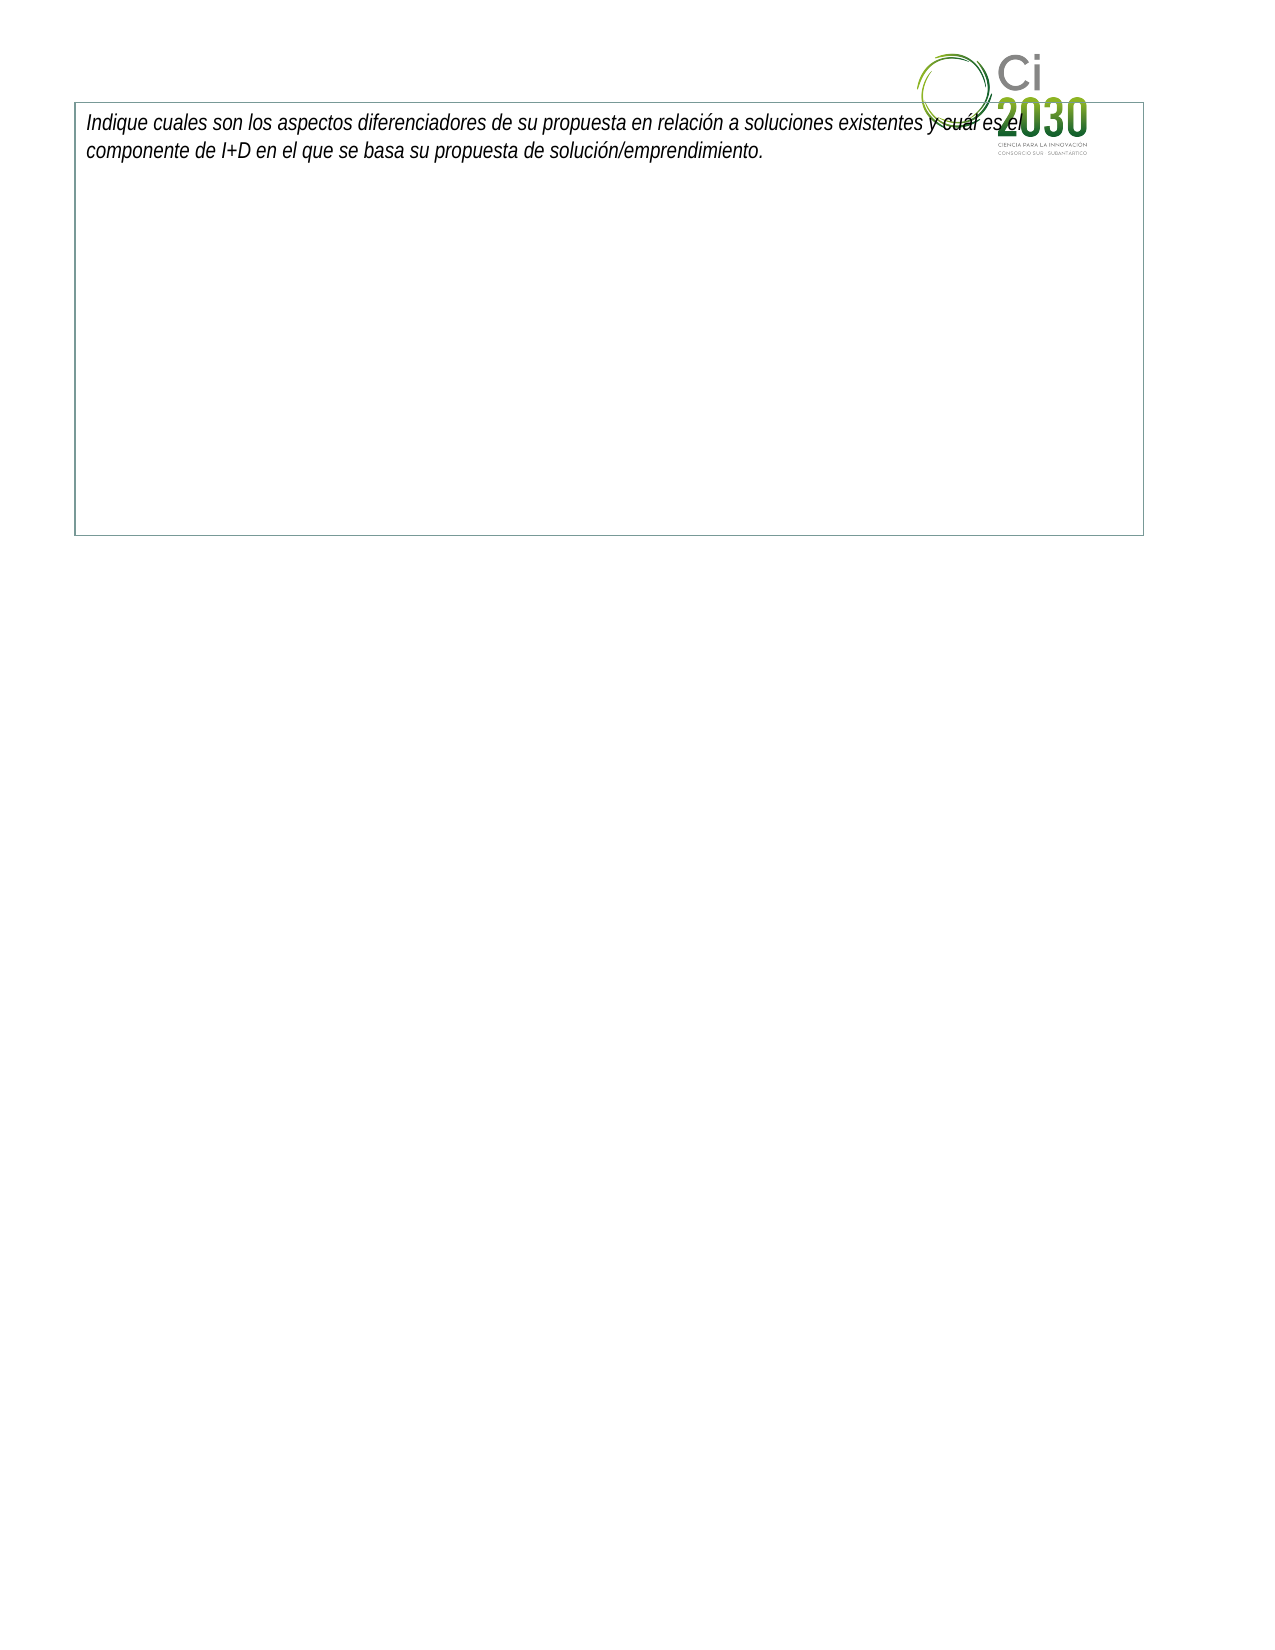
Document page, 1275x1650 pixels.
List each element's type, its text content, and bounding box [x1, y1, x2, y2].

picture [908, 36, 1097, 102]
table_cell Indique cuales son los aspectos diferenciadores de su propuesta en relación a soluciones existentes y cuál es el componente de I+D en el que se basa su propuesta de solución/emprendimiento. [76, 103, 1143, 535]
